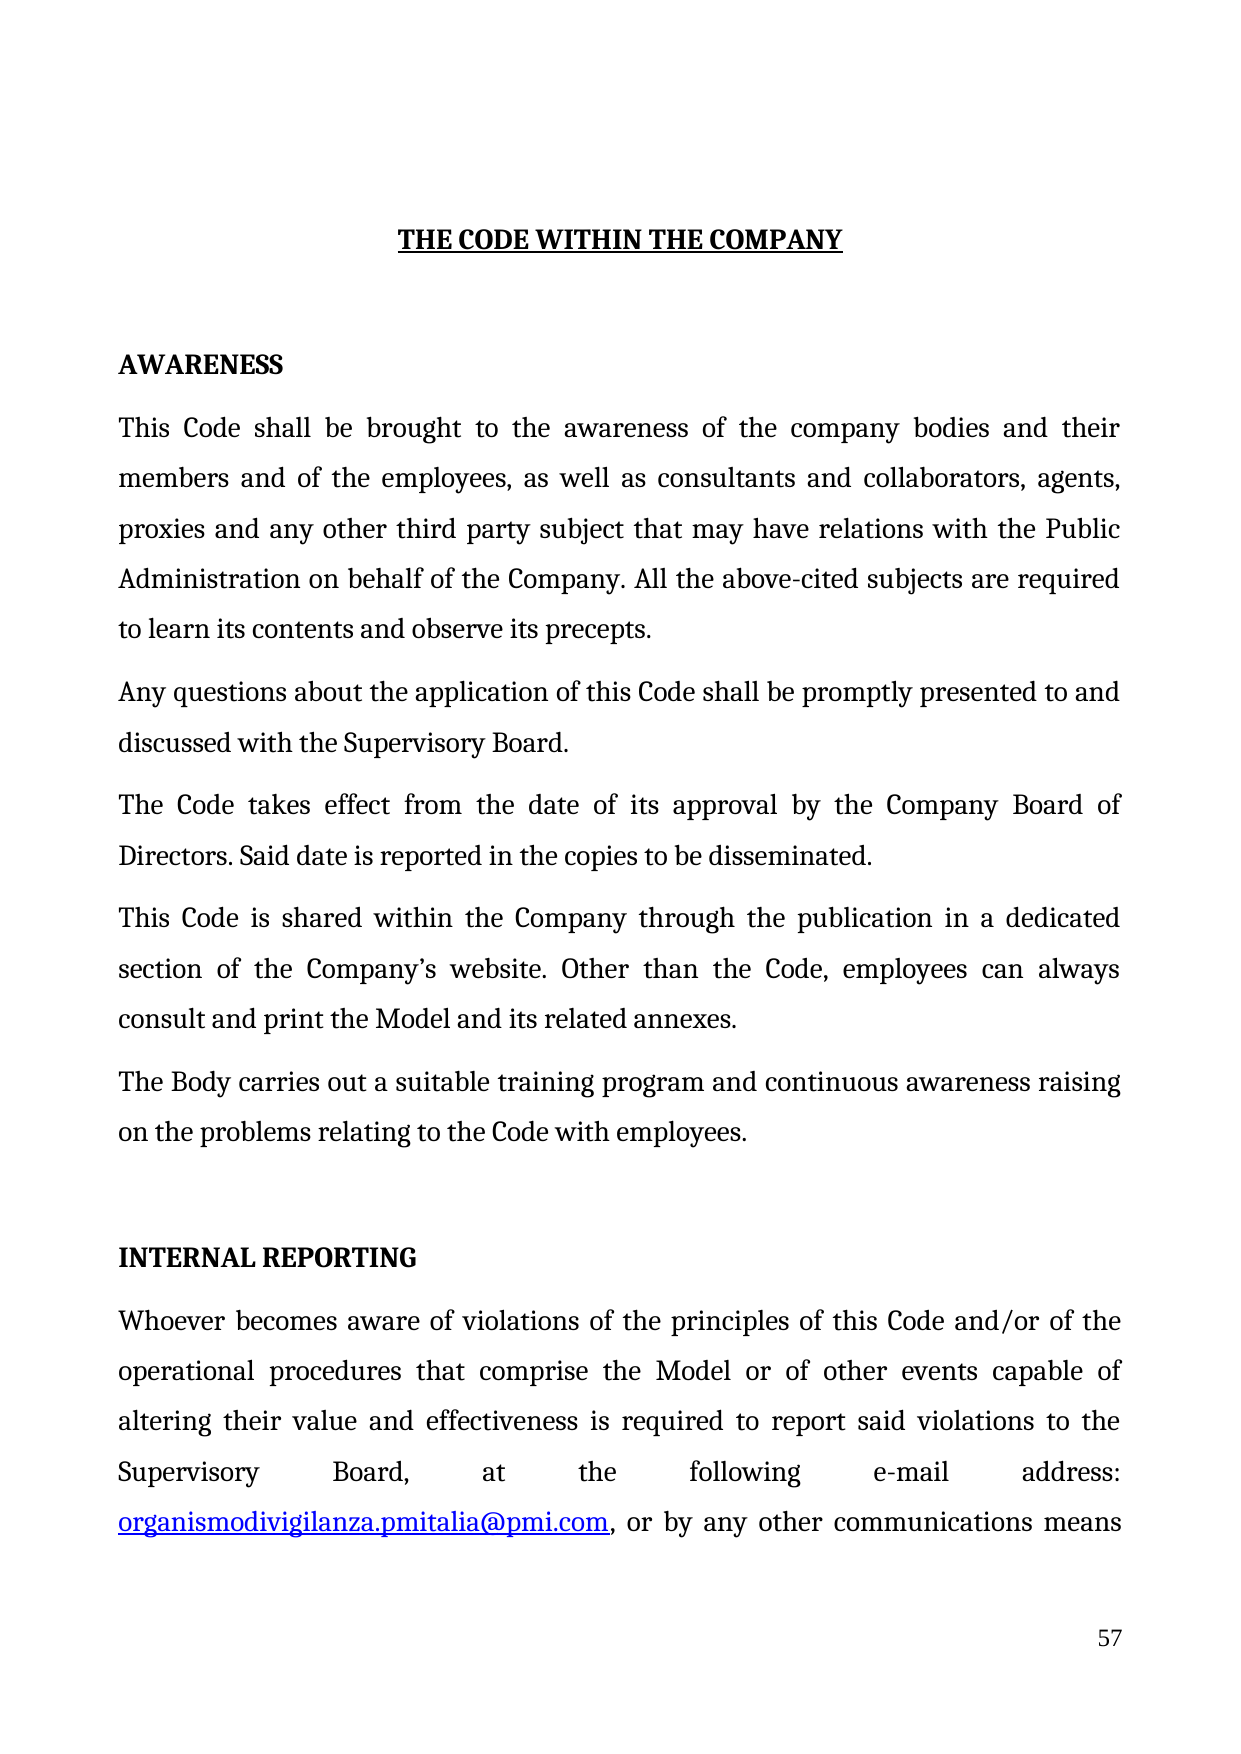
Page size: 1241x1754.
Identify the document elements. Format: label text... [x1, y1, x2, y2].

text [118, 1304, 1122, 1539]
subtitle THE CODE WITHIN THE COMPANY [118, 223, 1122, 256]
text This Code shall be brought to the awareness of the company bodies and their members and of the employees, as well as consultants and collaborators, agents, proxies and any other third party subject that may have relations with the Public Administration on behalf of the Company. All the above-cited subjects are required to learn its contents and observe its precepts. [118, 411, 1122, 646]
text Any questions about the application of this Code shall be promptly presented to and discussed with the Supervisory Board. [118, 675, 1122, 759]
text This Code is shared within the Company through the publication in a dedicated section of the Company’s website. Other than the Code, employees can always consult and print the Model and its related annexes. [118, 902, 1122, 1036]
text The Code takes effect from the date of its approval by the Company Board of Directors. Said date is reported in the copies to be disseminated. [118, 788, 1122, 872]
text The Body carries out a suitable training program and continuous awareness raising on the problems relating to the Code with employees. [118, 1065, 1122, 1149]
subtitle INTERNAL REPORTING [118, 1241, 1122, 1274]
subtitle AWARENESS [118, 348, 1122, 382]
